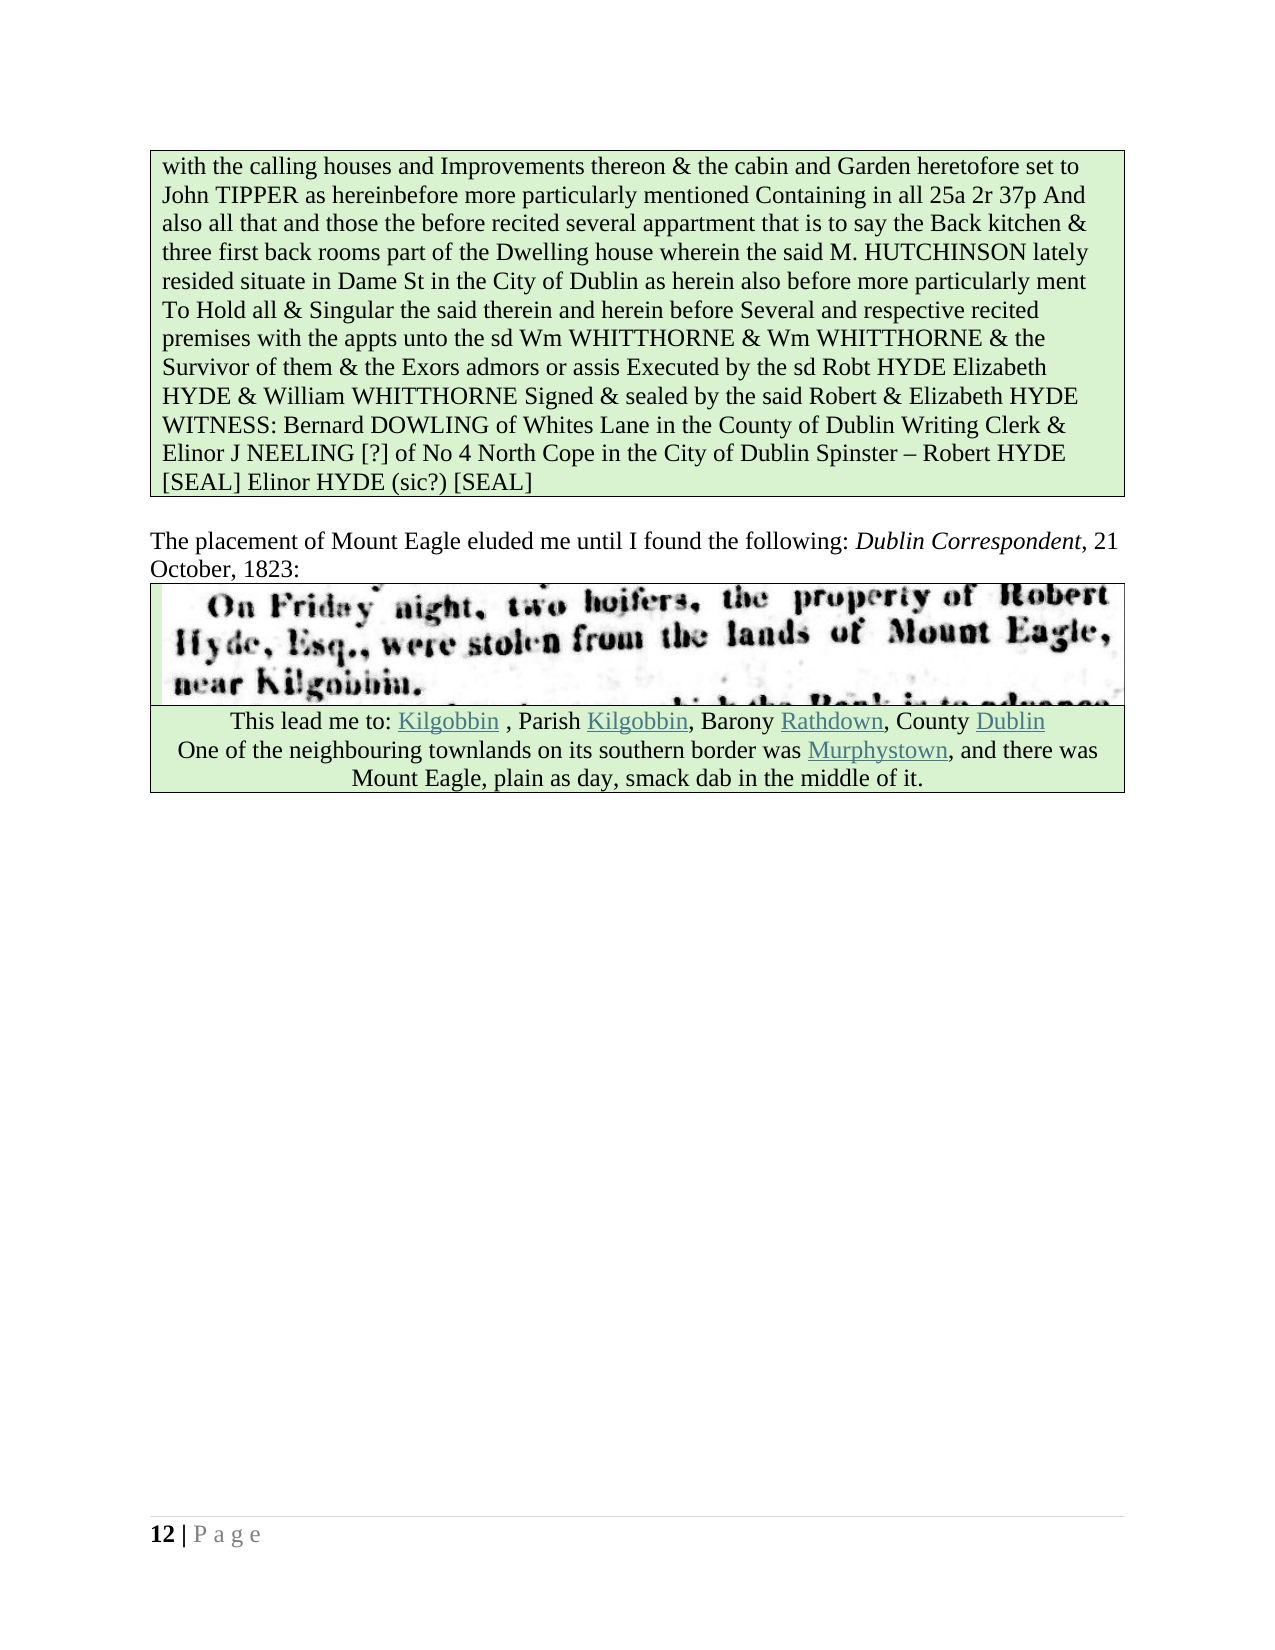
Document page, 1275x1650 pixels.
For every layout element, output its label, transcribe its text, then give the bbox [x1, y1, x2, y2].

text The placement of Mount Eagle eluded me until I found the following: Dublin Correspondent, 21 October, 1823: [150, 526, 1125, 583]
table_header [151, 584, 161, 705]
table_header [151, 151, 1124, 496]
picture [161, 584, 1125, 705]
table_cell This lead me to: Kilgobbin , Parish Kilgobbin, Barony Rathdown, County Dublin One of the neighbouring townlands on its southern border was Murphystown, and there was Mount Eagle, plain as day, smack dab in the middle of it. [151, 706, 1124, 792]
